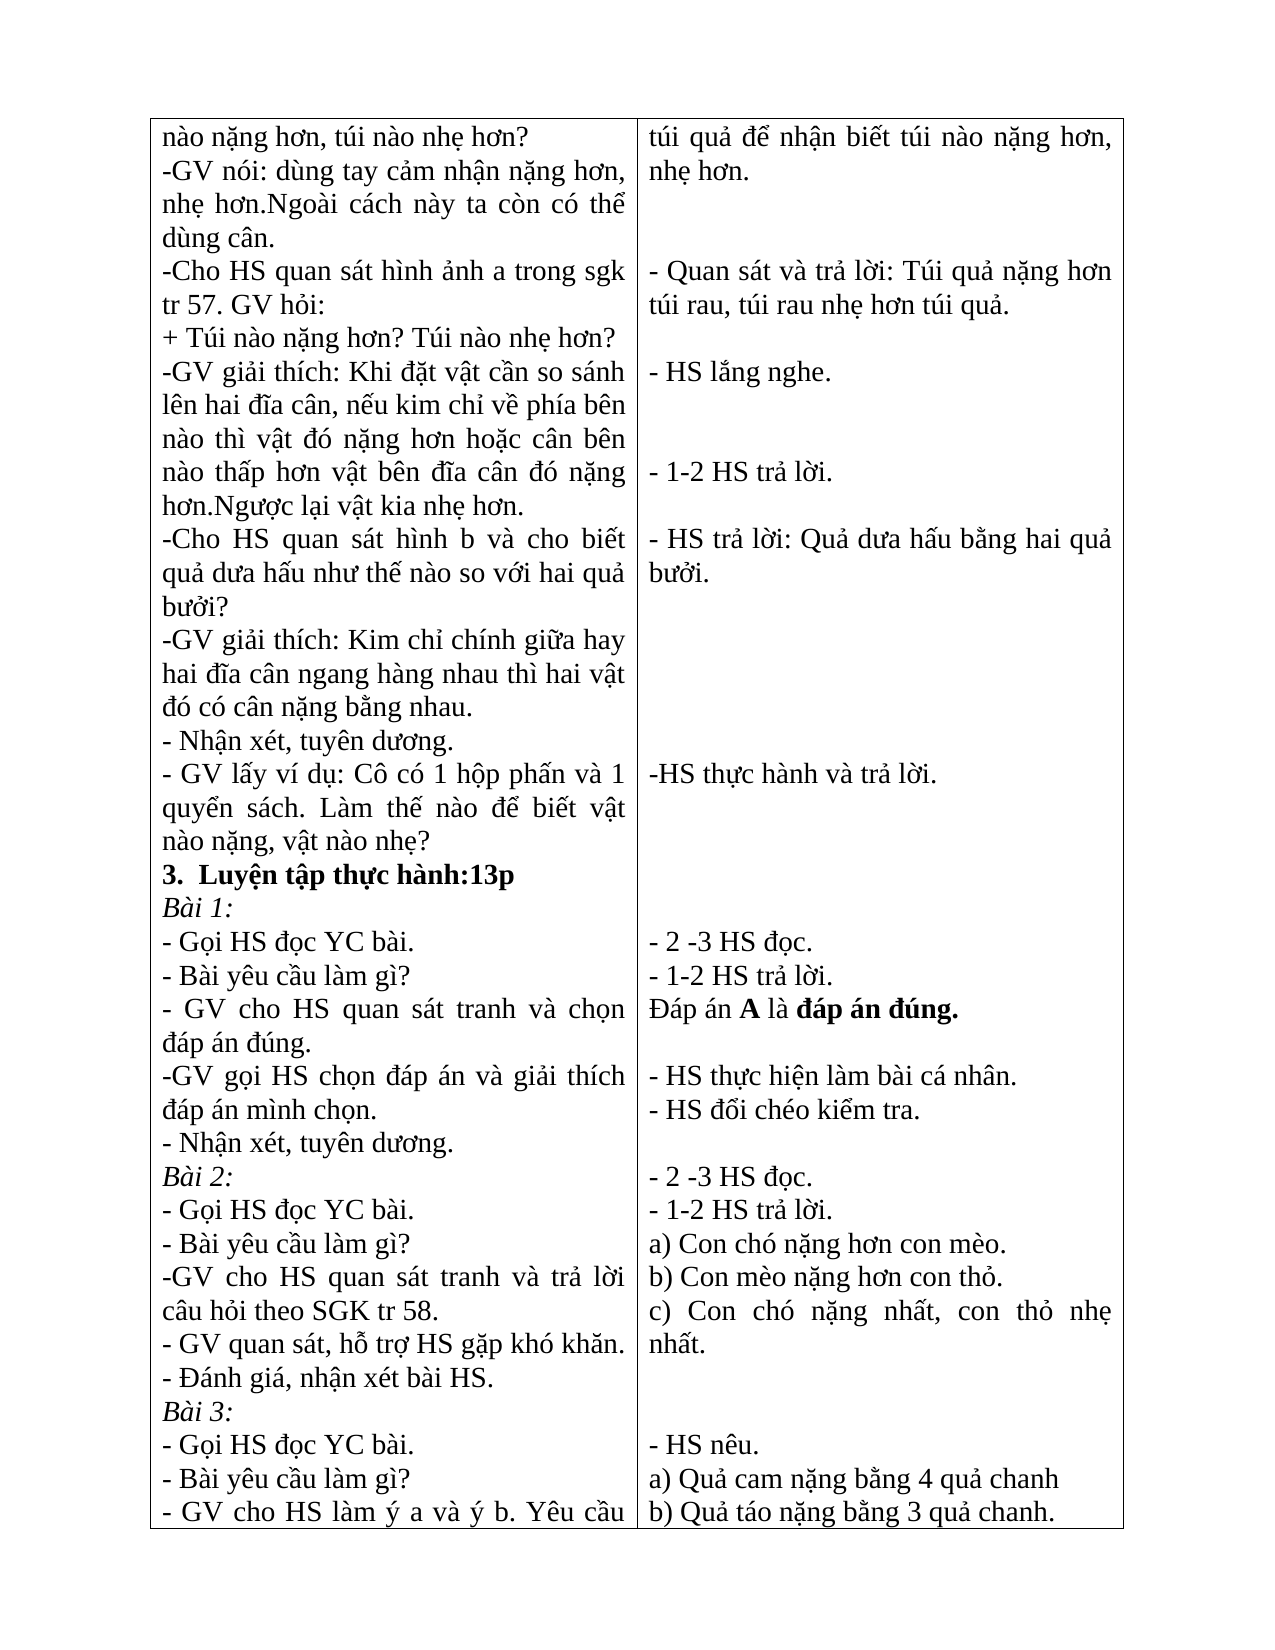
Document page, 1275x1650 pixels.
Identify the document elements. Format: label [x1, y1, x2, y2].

table_cell [638, 119, 1123, 1528]
table_cell [151, 119, 637, 1528]
